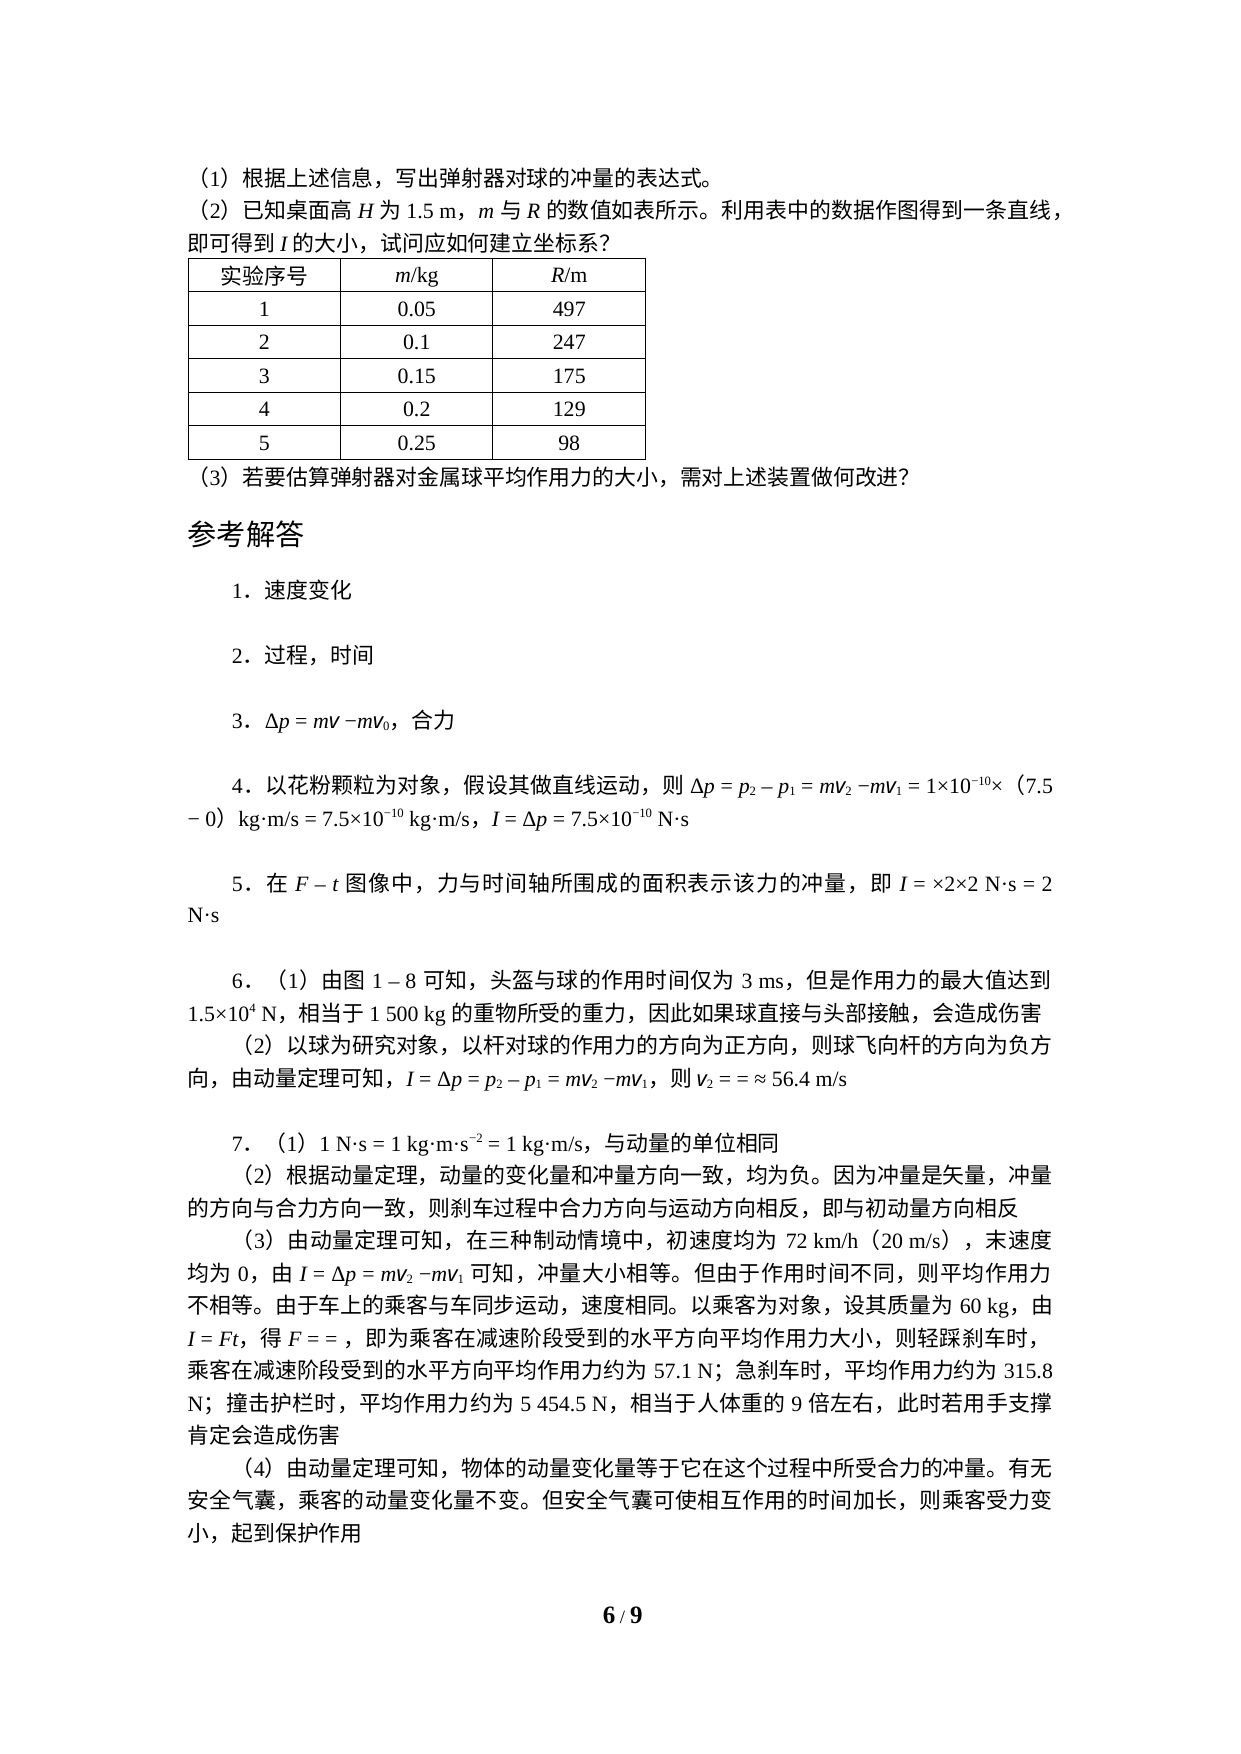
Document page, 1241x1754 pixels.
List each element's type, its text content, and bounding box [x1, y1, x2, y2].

table_cell 0.25 [341, 426, 492, 459]
text （3）若要估算弹射器对金属球平均作用力的大小，需对上述装置做何改进？ [187, 460, 1053, 492]
table_cell 3 [189, 359, 340, 392]
table_cell 4 [189, 393, 340, 425]
table_cell 247 [493, 326, 645, 358]
table_cell 129 [493, 393, 645, 425]
table_header 实验序号 [189, 259, 340, 291]
text （3）由动量定理可知，在三种制动情境中，初速度均为 72 km/h（20 m/s），末速度均为 0，由 I = Δp = mv2 −mv1 可知，冲量大小相等。但由于作用时间不同，则平均作用力不相等。由于车上的乘客与车同步运动，速度相同。以乘客为对象，设其质量为 60 kg，由 I = Ft，得 F = = ，即为乘客在减速阶段受到的水平方向平均作用力大小，则轻踩刹车时，乘客在减速阶段受到的水平方向平均作用力约为 57.1 N；急刹车时，平均作用力约为 315.8 N；撞击护栏时，平均作用力约为 5 454.5 N，相当于人体重的 9 倍左右，此时若用手支撑肯定会造成伤害 [187, 1223, 1053, 1451]
table_cell 0.15 [341, 359, 492, 392]
table_cell 1 [189, 292, 340, 325]
text （1）根据上述信息，写出弹射器对球的冲量的表达式。 [187, 160, 1053, 193]
text 7．（1）1 N·s = 1 kg·m·s−2 = 1 kg·m/s，与动量的单位相同 [187, 1126, 1053, 1158]
table_cell 175 [493, 359, 645, 392]
table_cell 0.05 [341, 292, 492, 325]
text 2．过程，时间 [187, 638, 1053, 671]
table_cell 2 [189, 326, 340, 358]
text 5．在 F – t 图像中，力与时间轴所围成的面积表示该力的冲量，即 I = ×2×2 N·s = 2 N·s [187, 866, 1053, 931]
text （2）已知桌面高 H 为 1.5 m，m 与 R 的数值如表所示。利用表中的数据作图得到一条直线，即可得到 I 的大小，试问应如何建立坐标系？ [187, 193, 1053, 258]
table_header m/kg [341, 259, 492, 291]
text （2）根据动量定理，动量的变化量和冲量方向一致，均为负。因为冲量是矢量，冲量的方向与合力方向一致，则刹车过程中合力方向与运动方向相反，即与初动量方向相反 [187, 1158, 1053, 1223]
subtitle 参考解答 [187, 500, 1053, 565]
table_cell 497 [493, 292, 645, 325]
table_header R/m [493, 259, 645, 291]
text 1．速度变化 [187, 573, 1053, 606]
text （4）由动量定理可知，物体的动量变化量等于它在这个过程中所受合力的冲量。有无安全气囊，乘客的动量变化量不变。但安全气囊可使相互作用的时间加长，则乘客受力变小，起到保护作用 [187, 1451, 1053, 1548]
table_cell 5 [189, 426, 340, 459]
text 4．以花粉颗粒为对象，假设其做直线运动，则 Δp = p2 – p1 = mv2 −mv1 = 1×10−10×（7.5 − 0）kg·m/s = 7.5×10−10 kg·m/s，I = Δp = 7.5×10−10 N·s [187, 768, 1053, 833]
text （2）以球为研究对象，以杆对球的作用力的方向为正方向，则球飞向杆的方向为负方向，由动量定理可知，I = Δp = p2 – p1 = mv2 −mv1，则 v2 = = ≈ 56.4 m/s [187, 1028, 1053, 1093]
table_cell 0.2 [341, 393, 492, 425]
text 6．（1）由图 1 – 8 可知，头盔与球的作用时间仅为 3 ms，但是作用力的最大值达到 1.5×104 N，相当于 1 500 kg 的重物所受的重力，因此如果球直接与头部接触，会造成伤害 [187, 963, 1053, 1028]
table_cell 0.1 [341, 326, 492, 358]
text 3．Δp = mv −mv0，合力 [187, 703, 1053, 736]
table_cell 98 [493, 426, 645, 459]
